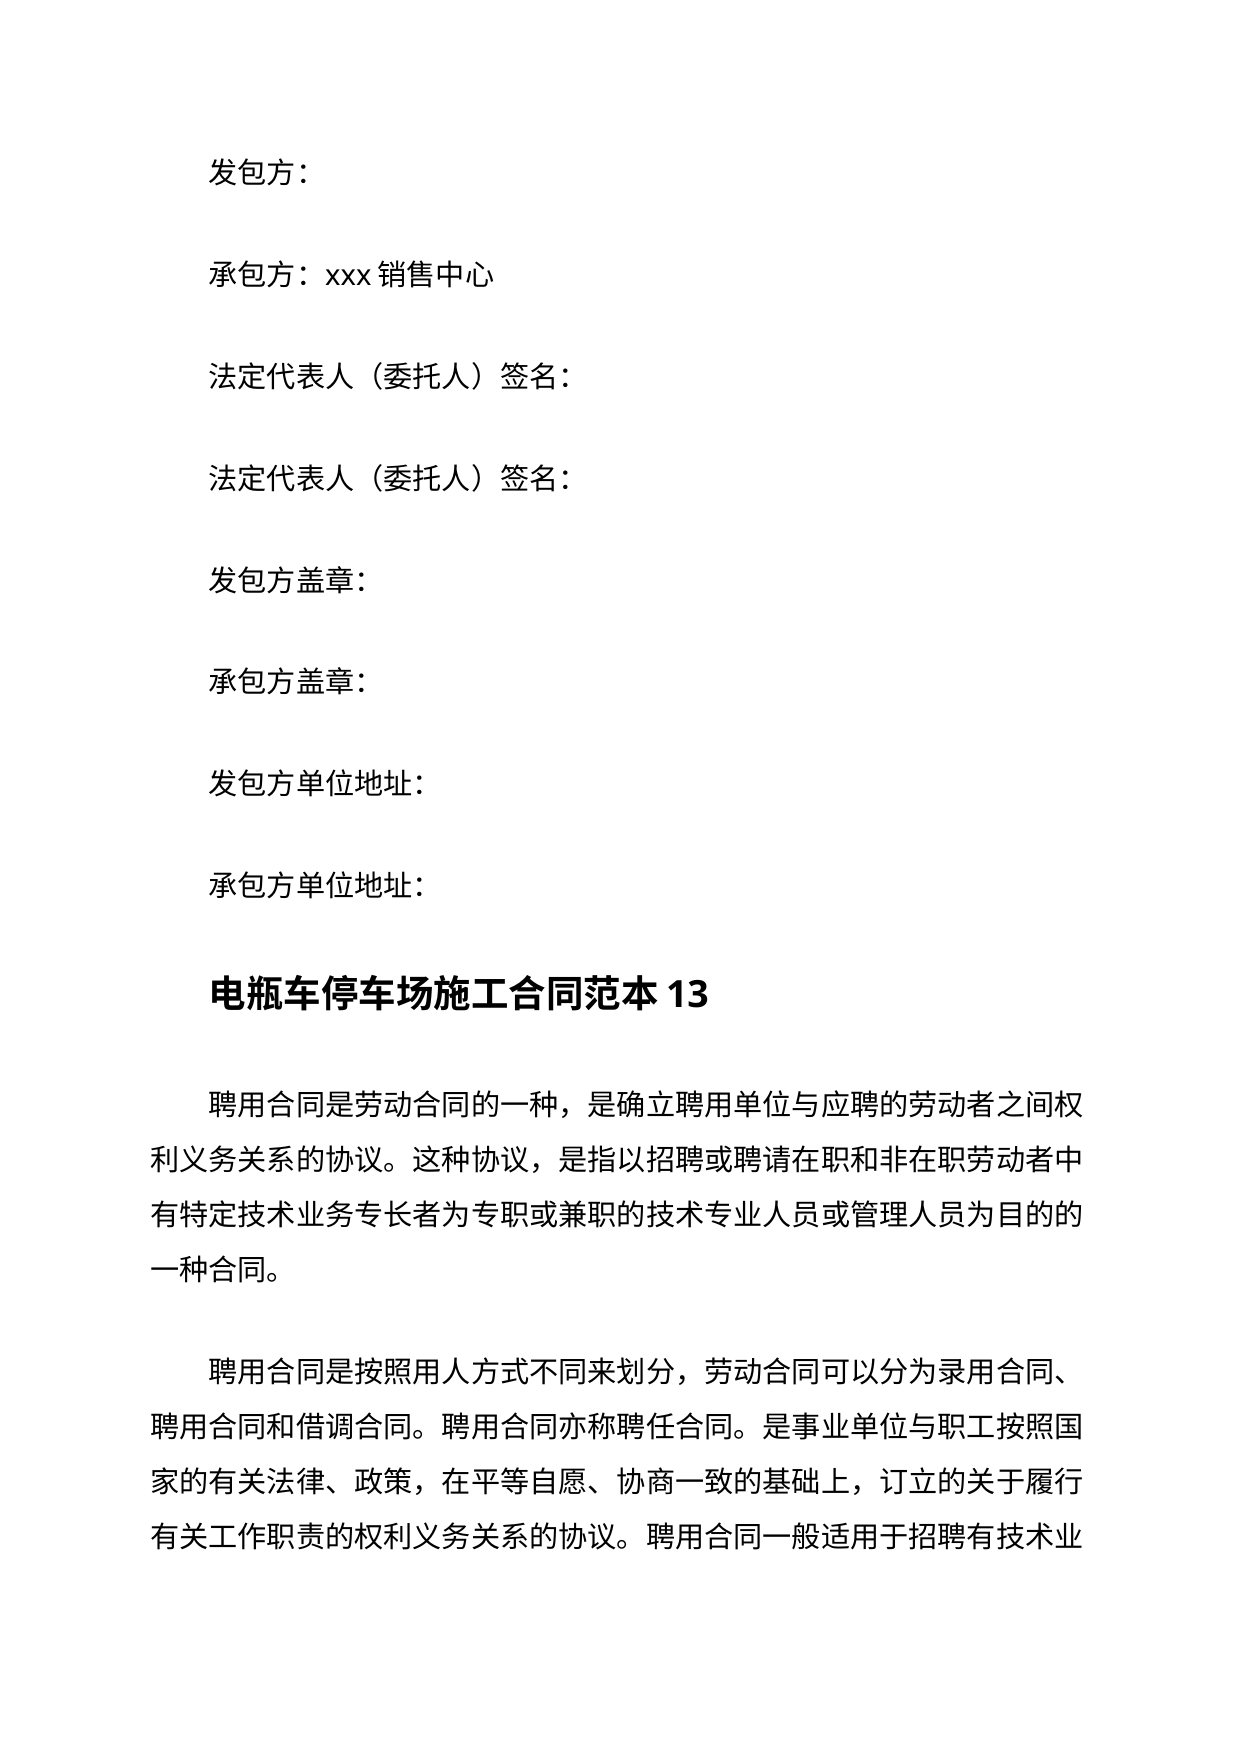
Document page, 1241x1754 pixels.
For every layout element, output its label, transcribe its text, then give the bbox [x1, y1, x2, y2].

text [150, 1348, 1090, 1555]
text 发包方： [150, 150, 1090, 192]
text 承包方：xxx销售中心 [150, 252, 1090, 294]
text 发包方单位地址： [150, 761, 1090, 803]
text 承包方盖章： [150, 659, 1090, 701]
text 发包方盖章： [150, 557, 1090, 599]
text 法定代表人（委托人）签名： [150, 456, 1090, 498]
text 承包方单位地址： [150, 863, 1090, 905]
text 聘用合同是劳动合同的一种，是确立聘用单位与应聘的劳动者之间权利义务关系的协议。这种协议，是指以招聘或聘请在职和非在职劳动者中有特定技术业务专长者为专职或兼职的技术专业人员或管理人员为目的的一种合同。 [150, 1082, 1090, 1289]
text 电瓶车停车场施工合同范本13 [150, 964, 1090, 1019]
text 法定代表人（委托人）签名： [150, 354, 1090, 396]
